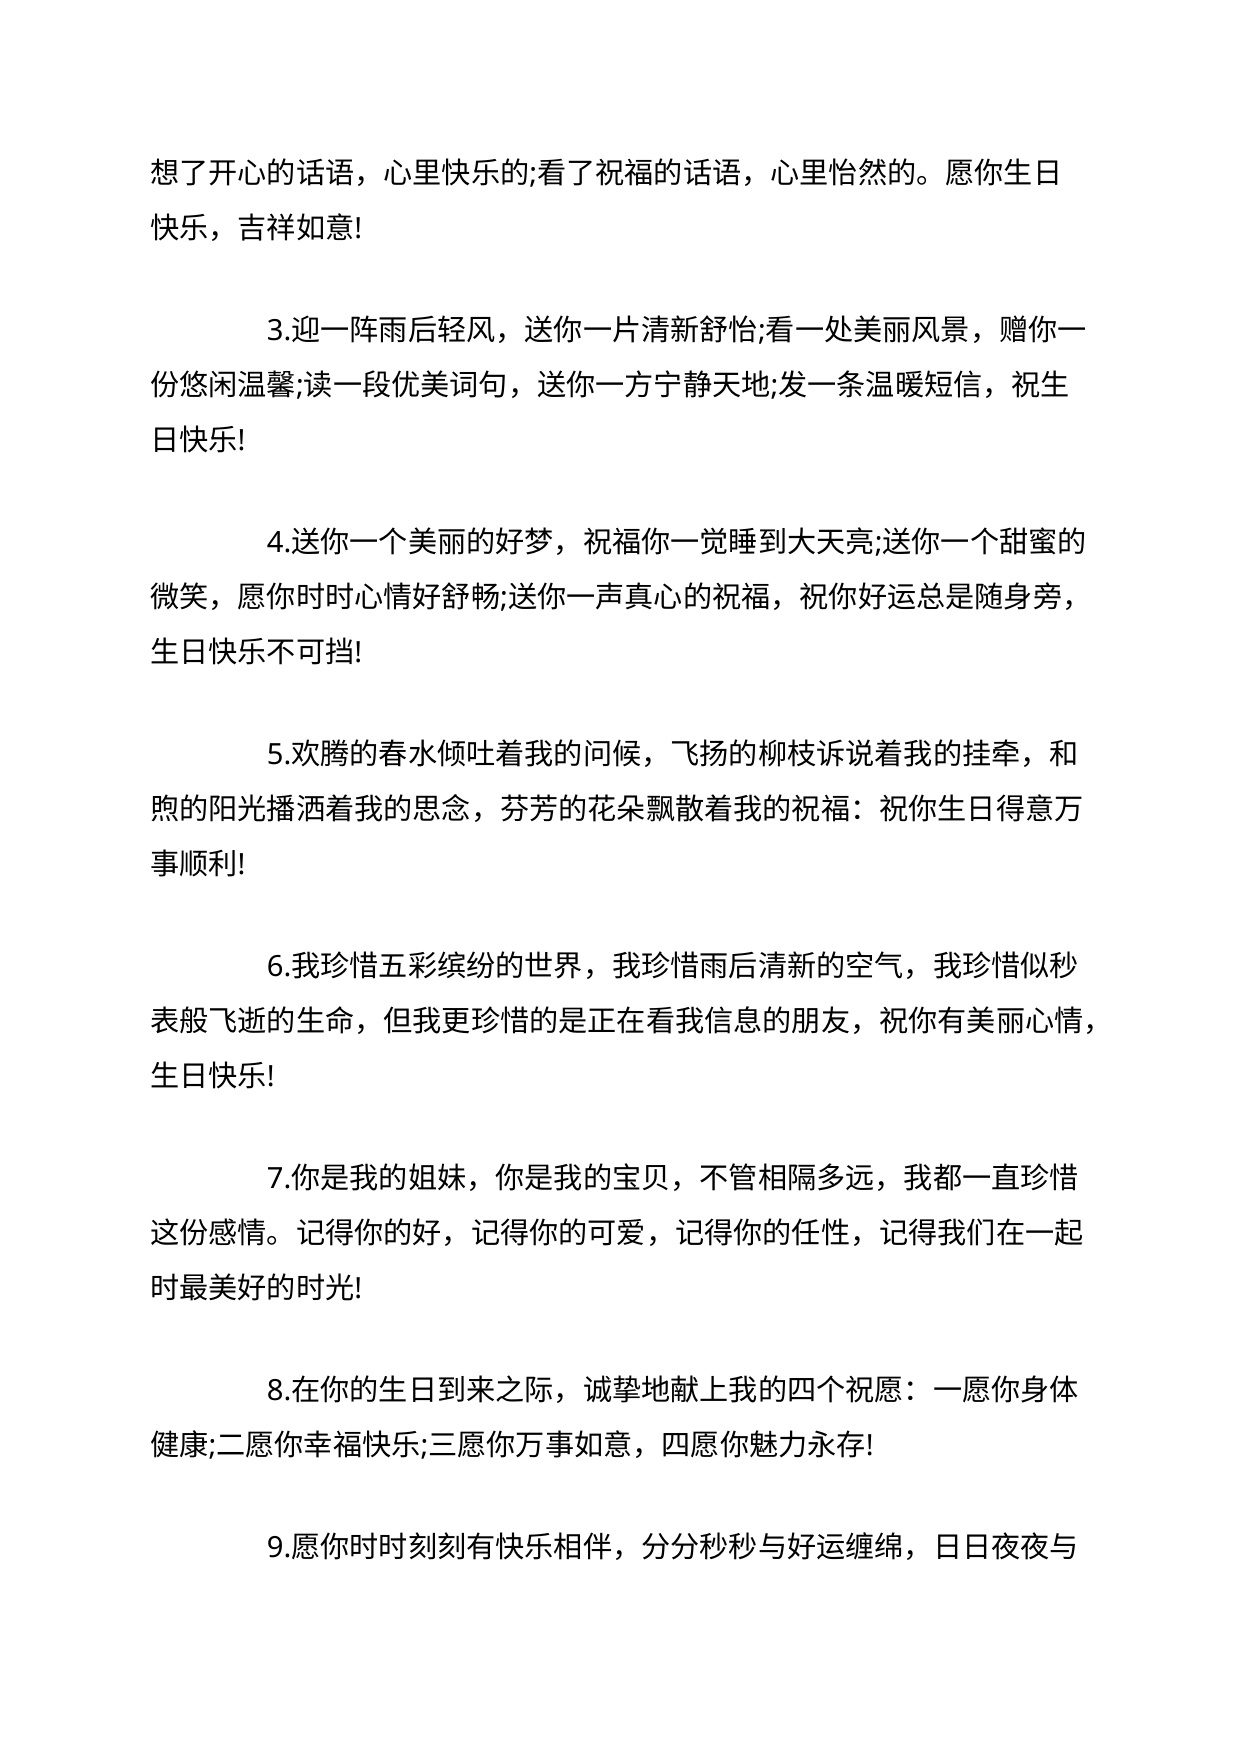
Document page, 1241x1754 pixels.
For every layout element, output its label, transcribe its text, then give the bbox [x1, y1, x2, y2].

text 5.欢腾的春水倾吐着我的问候，飞扬的柳枝诉说着我的挂牵，和煦的阳光播洒着我的思念，芬芳的花朵飘散着我的祝福：祝你生日得意万事顺利! [150, 731, 1090, 883]
text 6.我珍惜五彩缤纷的世界，我珍惜雨后清新的空气，我珍惜似秒表般飞逝的生命，但我更珍惜的是正在看我信息的朋友，祝你有美丽心情，生日快乐! [150, 943, 1090, 1095]
text 3.迎一阵雨后轻风，送你一片清新舒怡;看一处美丽风景，赠你一份悠闲温馨;读一段优美词句，送你一方宁静天地;发一条温暖短信，祝生日快乐! [150, 307, 1090, 459]
text 7.你是我的姐妹，你是我的宝贝，不管相隔多远，我都一直珍惜这份感情。记得你的好，记得你的可爱，记得你的任性，记得我们在一起时最美好的时光! [150, 1155, 1090, 1307]
text 8.在你的生日到来之际，诚挚地献上我的四个祝愿：一愿你身体健康;二愿你幸福快乐;三愿你万事如意，四愿你魅力永存! [150, 1367, 1090, 1464]
text 4.送你一个美丽的好梦，祝福你一觉睡到大天亮;送你一个甜蜜的微笑，愿你时时心情好舒畅;送你一声真心的祝福，祝你好运总是随身旁，生日快乐不可挡! [150, 519, 1090, 671]
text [150, 1523, 1090, 1566]
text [150, 150, 1090, 247]
